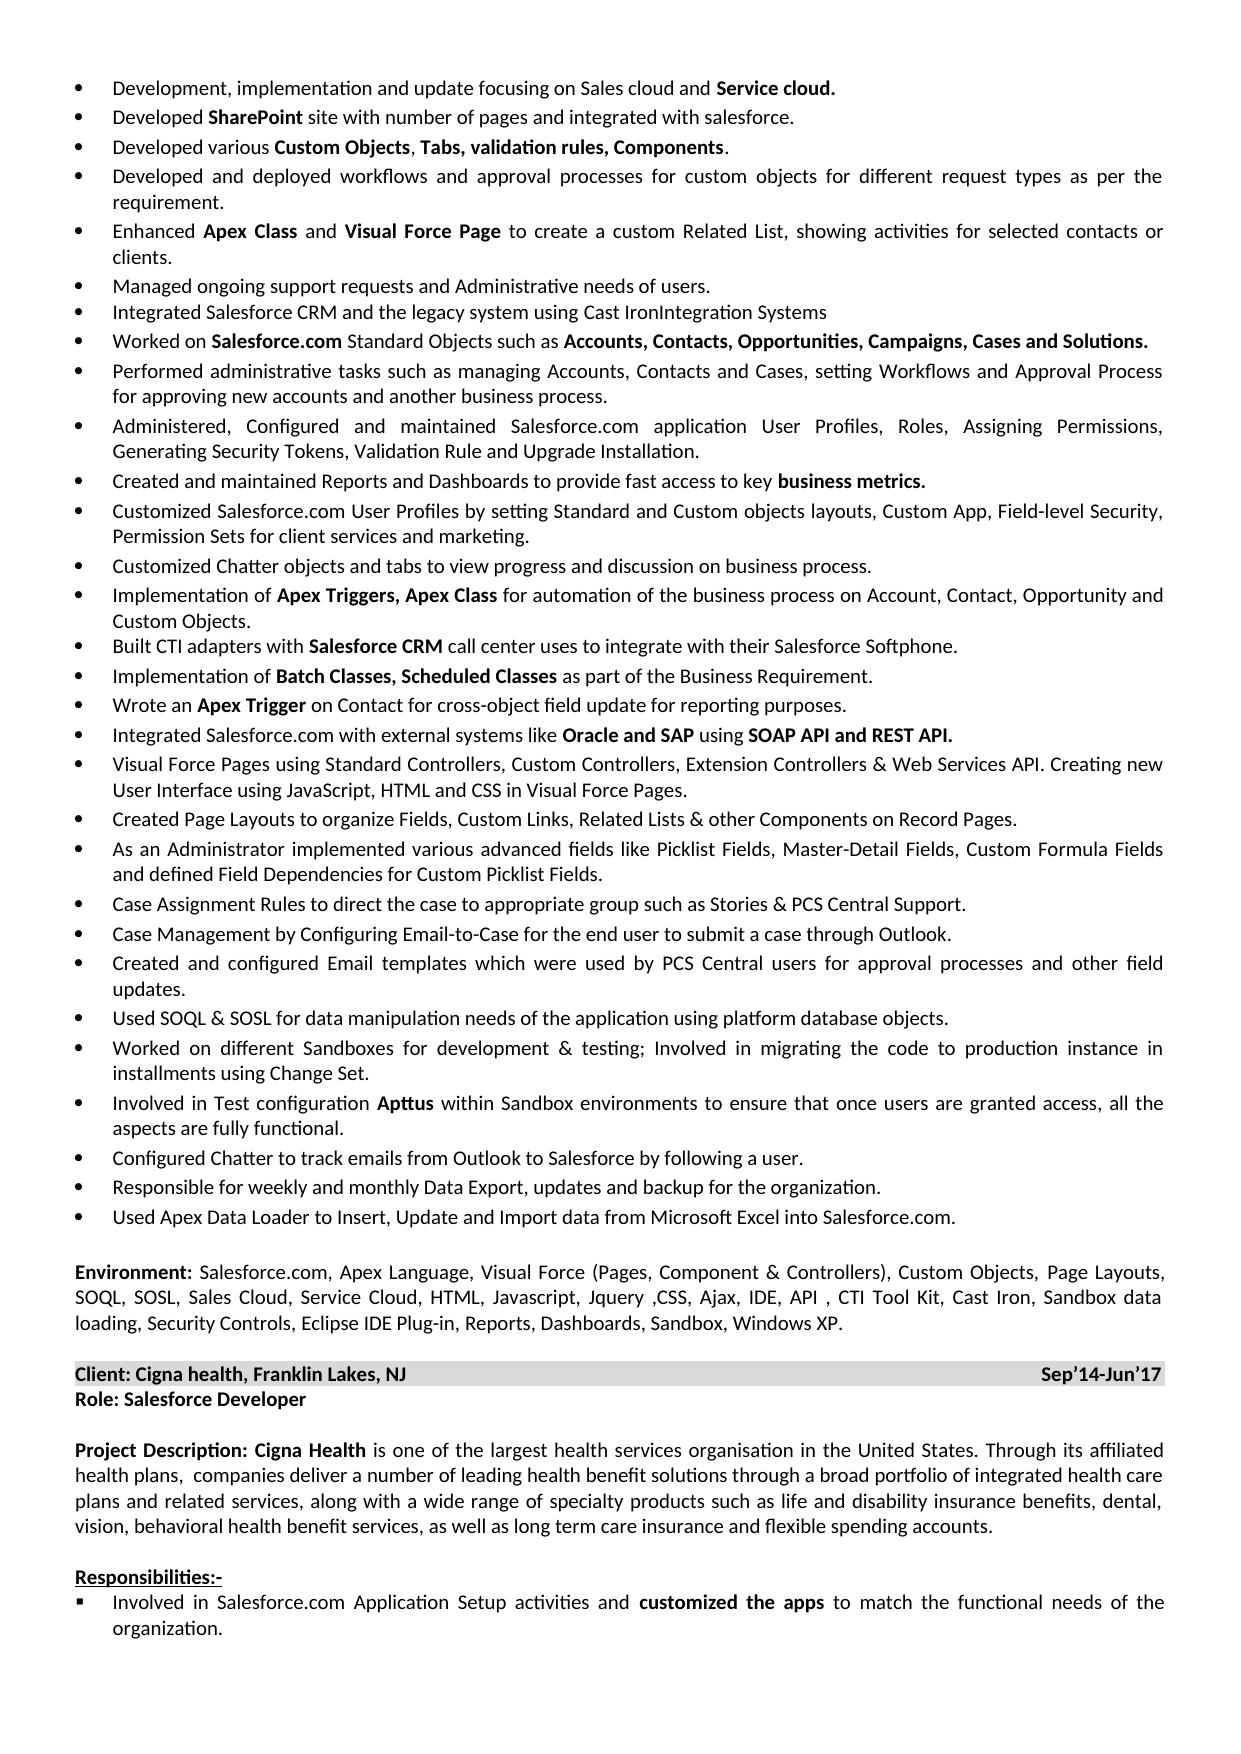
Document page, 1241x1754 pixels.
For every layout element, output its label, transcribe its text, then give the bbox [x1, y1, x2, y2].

list Integrated Salesforce.com with external systems like Oracle and SAP using SOAP API and REST API. [75, 722, 1165, 747]
list Visual Force Pages using Standard Controllers, Custom Controllers, Extension Controllers & Web Services API. Creating new User Interface using JavaScript, HTML and CSS in Visual Force Pages. [75, 752, 1165, 802]
list Implementation of Apex Triggers, Apex Class for automation of the business process on Account, Contact, Opportunity and Custom Objects. [75, 582, 1165, 633]
list Developed and deployed workflows and approval processes for custom objects for different request types as per the requirement. [75, 164, 1165, 214]
list Wrote an Apex Trigger on Contact for cross-object field update for reporting purposes. [75, 692, 1165, 718]
text Project Description: Cigna Health is one of the largest health services organisation in the United States. Through its affiliated health plans, companies deliver a number of leading health benefit solutions through a broad portfolio of integrated health care plans and related services, along with a wide range of specialty products such as life and disability insurance benefits, dental, vision, behavioral health benefit services, as well as long term care insurance and flexible spending accounts. [75, 1437, 1165, 1539]
list Used SOQL & SOSL for data manipulation needs of the application using platform database objects. [75, 1005, 1165, 1031]
list Performed administrative tasks such as managing Accounts, Contacts and Cases, setting Workflows and Approval Process for approving new accounts and another business process. [75, 358, 1165, 409]
list Used Apex Data Loader to Insert, Update and Import data from Microsoft Excel into Salesforce.com. [75, 1204, 1165, 1229]
list Case Assignment Rules to direct the case to appropriate group such as Stories & PCS Central Support. [75, 891, 1165, 917]
list Worked on Salesforce.com Standard Objects such as Accounts, Contacts, Opportunities, Campaigns, Cases and Solutions. [75, 329, 1165, 354]
list Development, implementation and update focusing on Sales cloud and Service cloud. [75, 75, 1165, 100]
text Client: Cigna health, Franklin Lakes, NJ Sep’14-Jun’17 [75, 1361, 1165, 1386]
list Configured Chatter to track emails from Outlook to Salesforce by following a user. [75, 1145, 1165, 1170]
list Built CTI adapters with Salesforce CRM call center uses to integrate with their Salesforce Softphone. [75, 633, 1165, 659]
list Worked on different Sandboxes for development & testing; Involved in migrating the code to production instance in installments using Change Set. [75, 1035, 1165, 1086]
list Integrated Salesforce CRM and the legacy system using Cast IronIntegration Systems [75, 299, 1165, 324]
list Created and maintained Reports and Dashboards to provide fast access to key business metrics. [75, 468, 1165, 494]
list Involved in Salesforce.com Application Setup activities and customized the apps to match the functional needs of the organization. [75, 1589, 1165, 1640]
list Customized Chatter objects and tabs to view progress and discussion on business process. [75, 553, 1165, 578]
text Responsibilities:- [75, 1564, 1165, 1589]
list Implementation of Batch Classes, Scheduled Classes as part of the Business Requirement. [75, 663, 1165, 688]
list Managed ongoing support requests and Administrative needs of users. [75, 274, 1165, 299]
list Created and configured Email templates which were used by PCS Central users for approval processes and other field updates. [75, 950, 1165, 1001]
text Environment: Salesforce.com, Apex Language, Visual Force (Pages, Component & Controllers), Custom Objects, Page Layouts, SOQL, SOSL, Sales Cloud, Service Cloud, HTML, Javascript, Jquery ,CSS, Ajax, IDE, API , CTI Tool Kit, Cast Iron, Sandbox data loading, Security Controls, Eclipse IDE Plug-in, Reports, Dashboards, Sandbox, Windows XP. [75, 1259, 1165, 1335]
list Enhanced Apex Class and Visual Force Page to create a custom Related List, showing activities for selected contacts or clients. [75, 219, 1165, 269]
list Created Page Layouts to organize Fields, Custom Links, Related Lists & other Components on Record Pages. [75, 807, 1165, 832]
text Role: Salesforce Developer [75, 1386, 1165, 1412]
list As an Administrator implemented various advanced fields like Picklist Fields, Master-Detail Fields, Custom Formula Fields and defined Field Dependencies for Custom Picklist Fields. [75, 836, 1165, 887]
list Customized Salesforce.com User Profiles by setting Standard and Custom objects layouts, Custom App, Field-level Security, Permission Sets for client services and marketing. [75, 498, 1165, 549]
list Responsible for weekly and monthly Data Export, updates and backup for the organization. [75, 1174, 1165, 1200]
list Case Management by Configuring Email-to-Case for the end user to submit a case through Outlook. [75, 921, 1165, 946]
list Developed SharePoint site with number of pages and integrated with salesforce. [75, 104, 1165, 130]
list Administered, Configured and maintained Salesforce.com application User Profiles, Roles, Assigning Permissions, Generating Security Tokens, Validation Rule and Upgrade Installation. [75, 413, 1165, 464]
list Involved in Test configuration Apttus within Sandbox environments to ensure that once users are granted access, all the aspects are fully functional. [75, 1090, 1165, 1141]
list Developed various Custom Objects, Tabs, validation rules, Components. [75, 134, 1165, 159]
